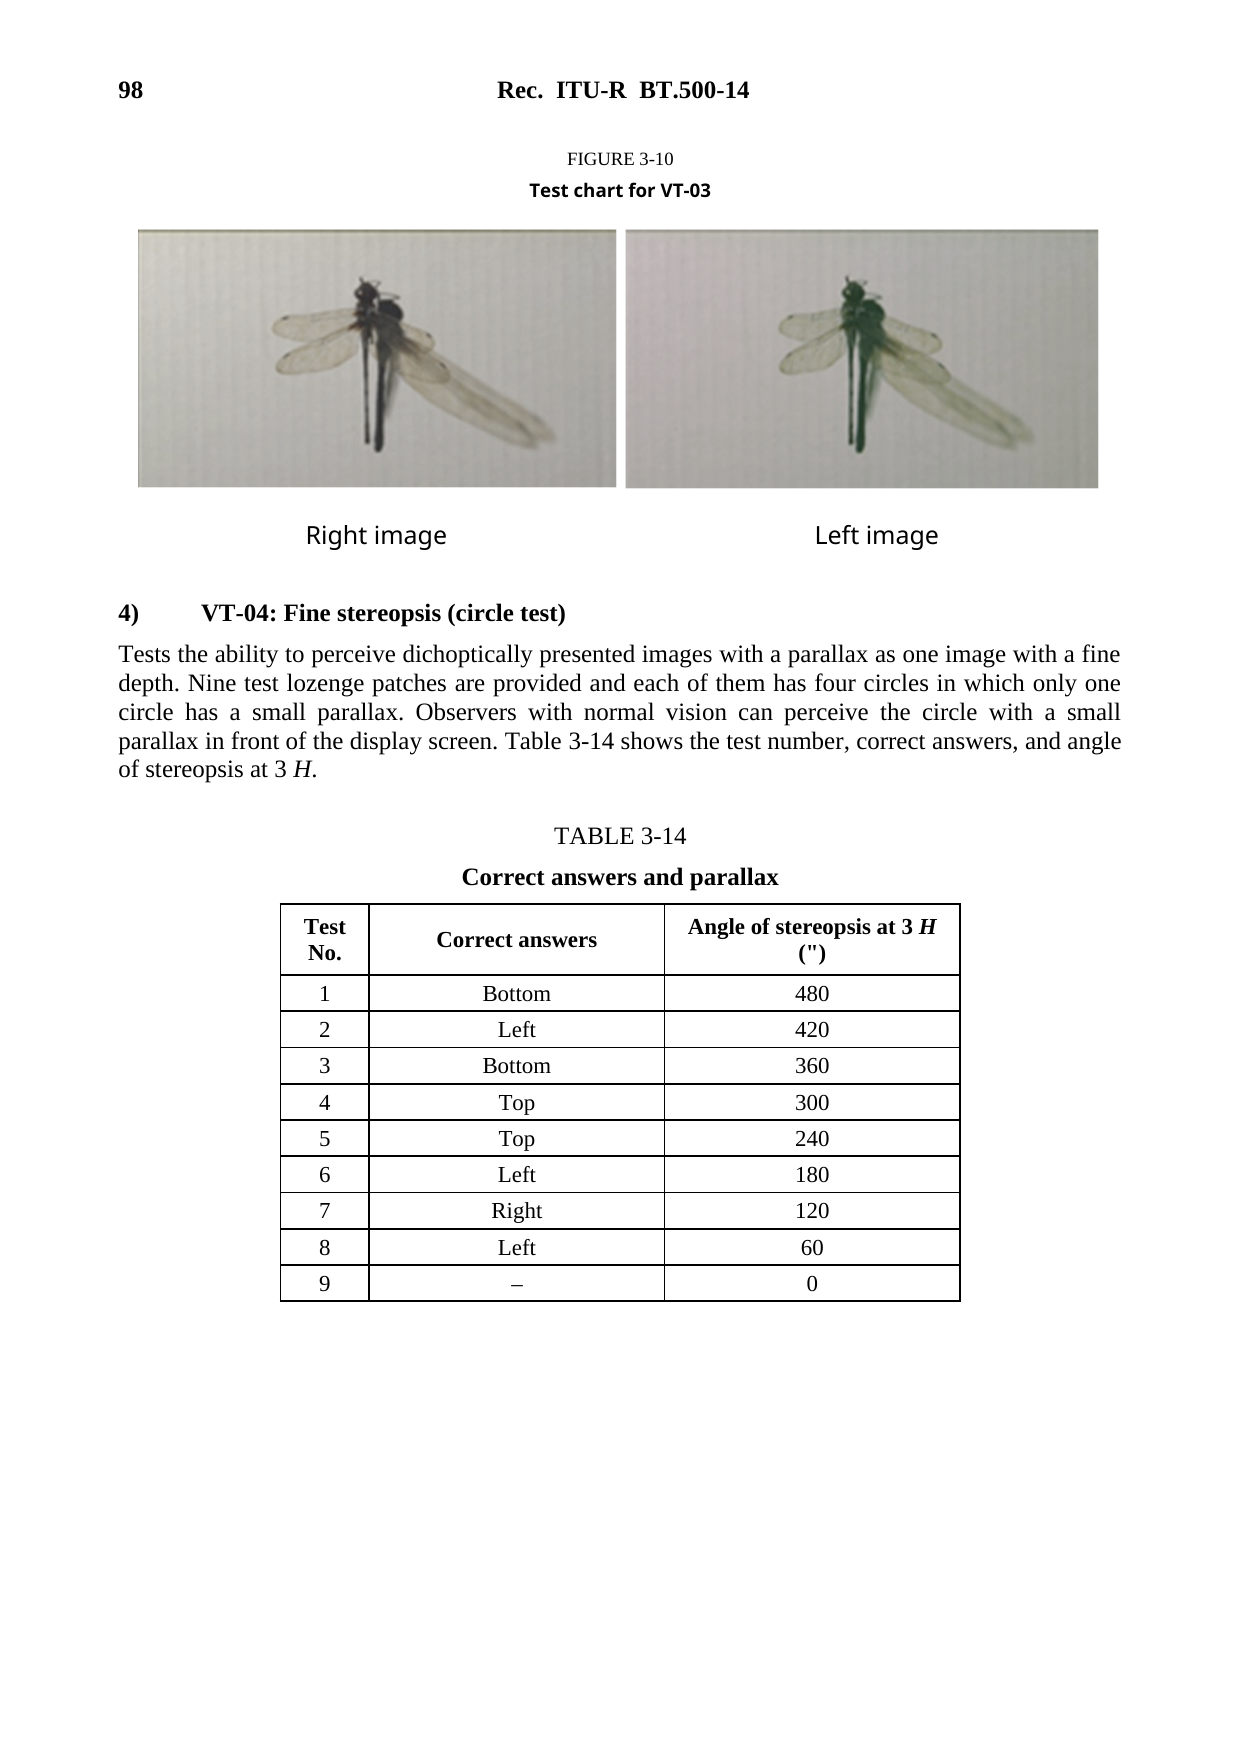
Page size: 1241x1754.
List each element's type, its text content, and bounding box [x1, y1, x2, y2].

table_cell Left [370, 1012, 664, 1047]
table_cell 360 [665, 1048, 959, 1083]
table_cell 6 [281, 1157, 368, 1192]
picture [138, 215, 1103, 493]
text TABLE 3-14 [118, 821, 1122, 849]
title Test chart for VT-03 [118, 178, 1122, 203]
table_cell Left [370, 1157, 664, 1192]
table_cell 240 [665, 1121, 959, 1155]
table_cell Top [370, 1085, 664, 1119]
table_cell Bottom [370, 976, 664, 1010]
table_cell 5 [281, 1121, 368, 1155]
title Correct answers and parallax [118, 862, 1122, 891]
table_header Right image [120, 518, 633, 552]
subtitle 4) VT-04: Fine stereopsis (circle test) [118, 598, 1122, 627]
table_header Correct answers [370, 905, 664, 974]
text Tests the ability to perceive dichoptically presented images with a parallax as one image with a fine depth. Nine test lozenge patches are provided and each of them has four circles in which only one circle has a small parallax. Observers with normal vision can perceive the circle with a small parallax in front of the display screen. Table 3-14 shows the test number, correct answers, and angle of stereopsis at 3 H. [118, 639, 1122, 783]
table_cell 7 [281, 1193, 368, 1228]
table_header Test No. [281, 905, 368, 974]
table_cell 420 [665, 1012, 959, 1047]
table_cell 0 [665, 1266, 959, 1300]
text Figure 3-10 [118, 148, 1122, 169]
table_cell 9 [281, 1266, 368, 1300]
table_cell 60 [665, 1230, 959, 1264]
table_cell 8 [281, 1230, 368, 1264]
table_header Angle of stereopsis at 3 H (") [665, 905, 959, 974]
table_cell 120 [665, 1193, 959, 1228]
table_header Left image [633, 518, 1120, 552]
table_cell Top [370, 1121, 664, 1155]
table_cell 480 [665, 976, 959, 1010]
table_cell Left [370, 1230, 664, 1264]
table_cell 300 [665, 1085, 959, 1119]
table_cell 1 [281, 976, 368, 1010]
table_cell 2 [281, 1012, 368, 1047]
table_cell 180 [665, 1157, 959, 1192]
table_cell 3 [281, 1048, 368, 1083]
table_cell Right [370, 1193, 664, 1228]
table_cell Bottom [370, 1048, 664, 1083]
table_cell 4 [281, 1085, 368, 1119]
table_cell – [370, 1266, 664, 1300]
